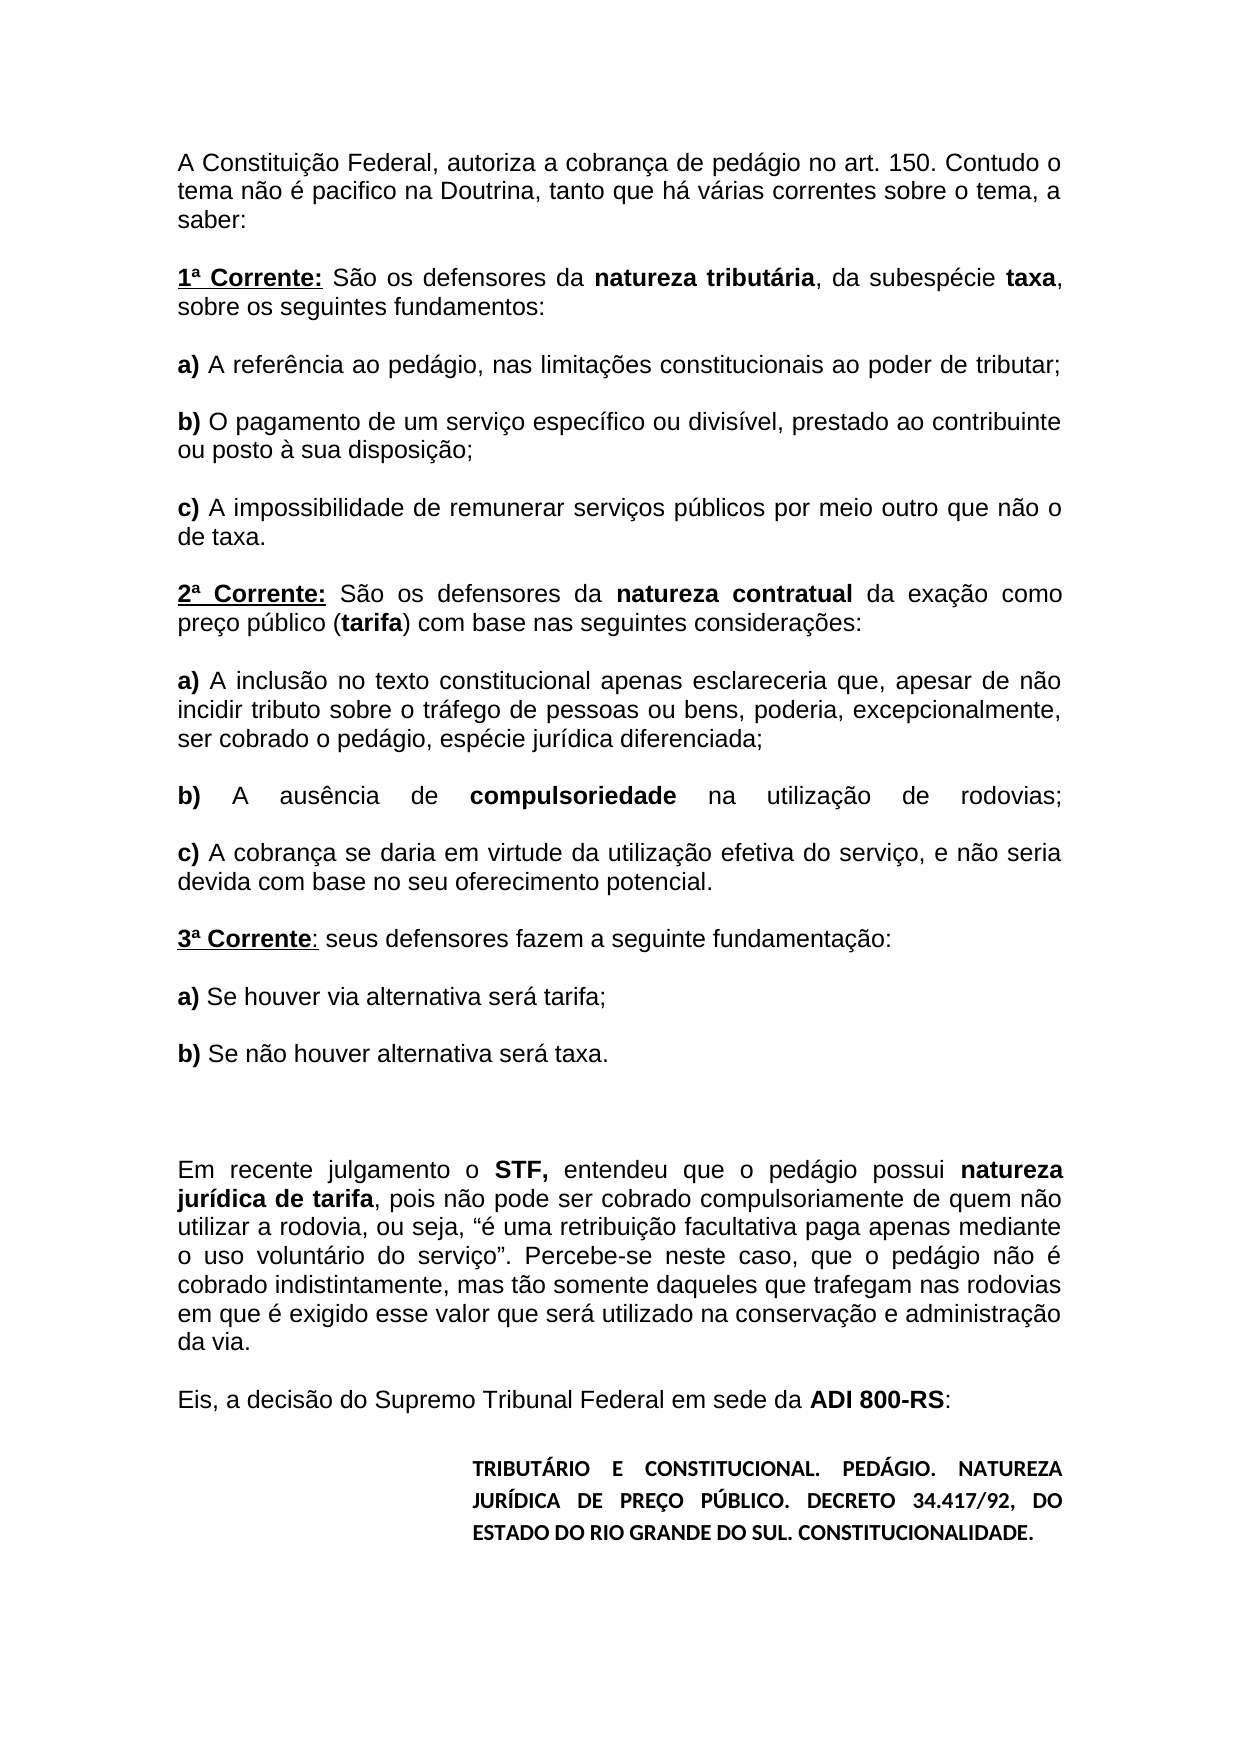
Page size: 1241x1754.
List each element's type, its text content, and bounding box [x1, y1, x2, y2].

text a) A referência ao pedágio, nas limitações constitucionais ao poder de tributar; [177, 350, 1063, 406]
text b) Se não houver alternativa será taxa. [177, 1039, 1063, 1068]
text 2ª Corrente: São os defensores da natureza contratual da exação como preço público (tarifa) com base nas seguintes considerações: [177, 579, 1063, 637]
text 3ª Corrente: seus defensores fazem a seguinte fundamentação: [177, 924, 1063, 953]
text Eis, a decisão do Supremo Tribunal Federal em sede da ADI 800-RS: [177, 1385, 1053, 1414]
text a) A inclusão no texto constitucional apenas esclareceria que, apesar de não incidir tributo sobre o tráfego de pessoas ou bens, poderia, excepcionalmente, ser cobrado o pedágio, espécie jurídica diferenciada; [177, 666, 1063, 752]
text c) A cobrança se daria em virtude da utilização efetiva do serviço, e não seria devida com base no seu oferecimento potencial. [177, 838, 1063, 895]
text a) Se houver via alternativa será tarifa; [177, 982, 1063, 1010]
text b) O pagamento de um serviço específico ou divisível, prestado ao contribuinte ou posto à sua disposição; [177, 406, 1063, 464]
text b) A ausência de compulsoriedade na utilização de rodovias; [177, 781, 1063, 838]
text 1ª Corrente: São os defensores da natureza tributária, da subespécie taxa, sobre os seguintes fundamentos: [177, 263, 1063, 321]
text A Constituição Federal, autoriza a cobrança de pedágio no art. 150. Contudo o tema não é pacifico na Doutrina, tanto que há várias correntes sobre o tema, a saber: [177, 148, 1063, 234]
text Em recente julgamento o STF, entendeu que o pedágio possui natureza jurídica de tarifa, pois não pode ser cobrado compulsoriamente de quem não utilizar a rodovia, ou seja, “é uma retribuição facultativa paga apenas mediante o uso voluntário do serviço”. Percebe-se neste caso, que o pedágio não é cobrado indistintamente, mas tão somente daqueles que trafegam nas rodovias em que é exigido esse valor que será utilizado na conservação e administração da via. [177, 1155, 1063, 1356]
text TRIBUTÁRIO E CONSTITUCIONAL. PEDÁGIO. NATUREZA JURÍDICA DE PREÇO PÚBLICO. DECRETO 34.417/92, DO ESTADO DO RIO GRANDE DO SUL. CONSTITUCIONALIDADE. [472, 1454, 1063, 1546]
text c) A impossibilidade de remunerar serviços públicos por meio outro que não o de taxa. [177, 493, 1063, 550]
